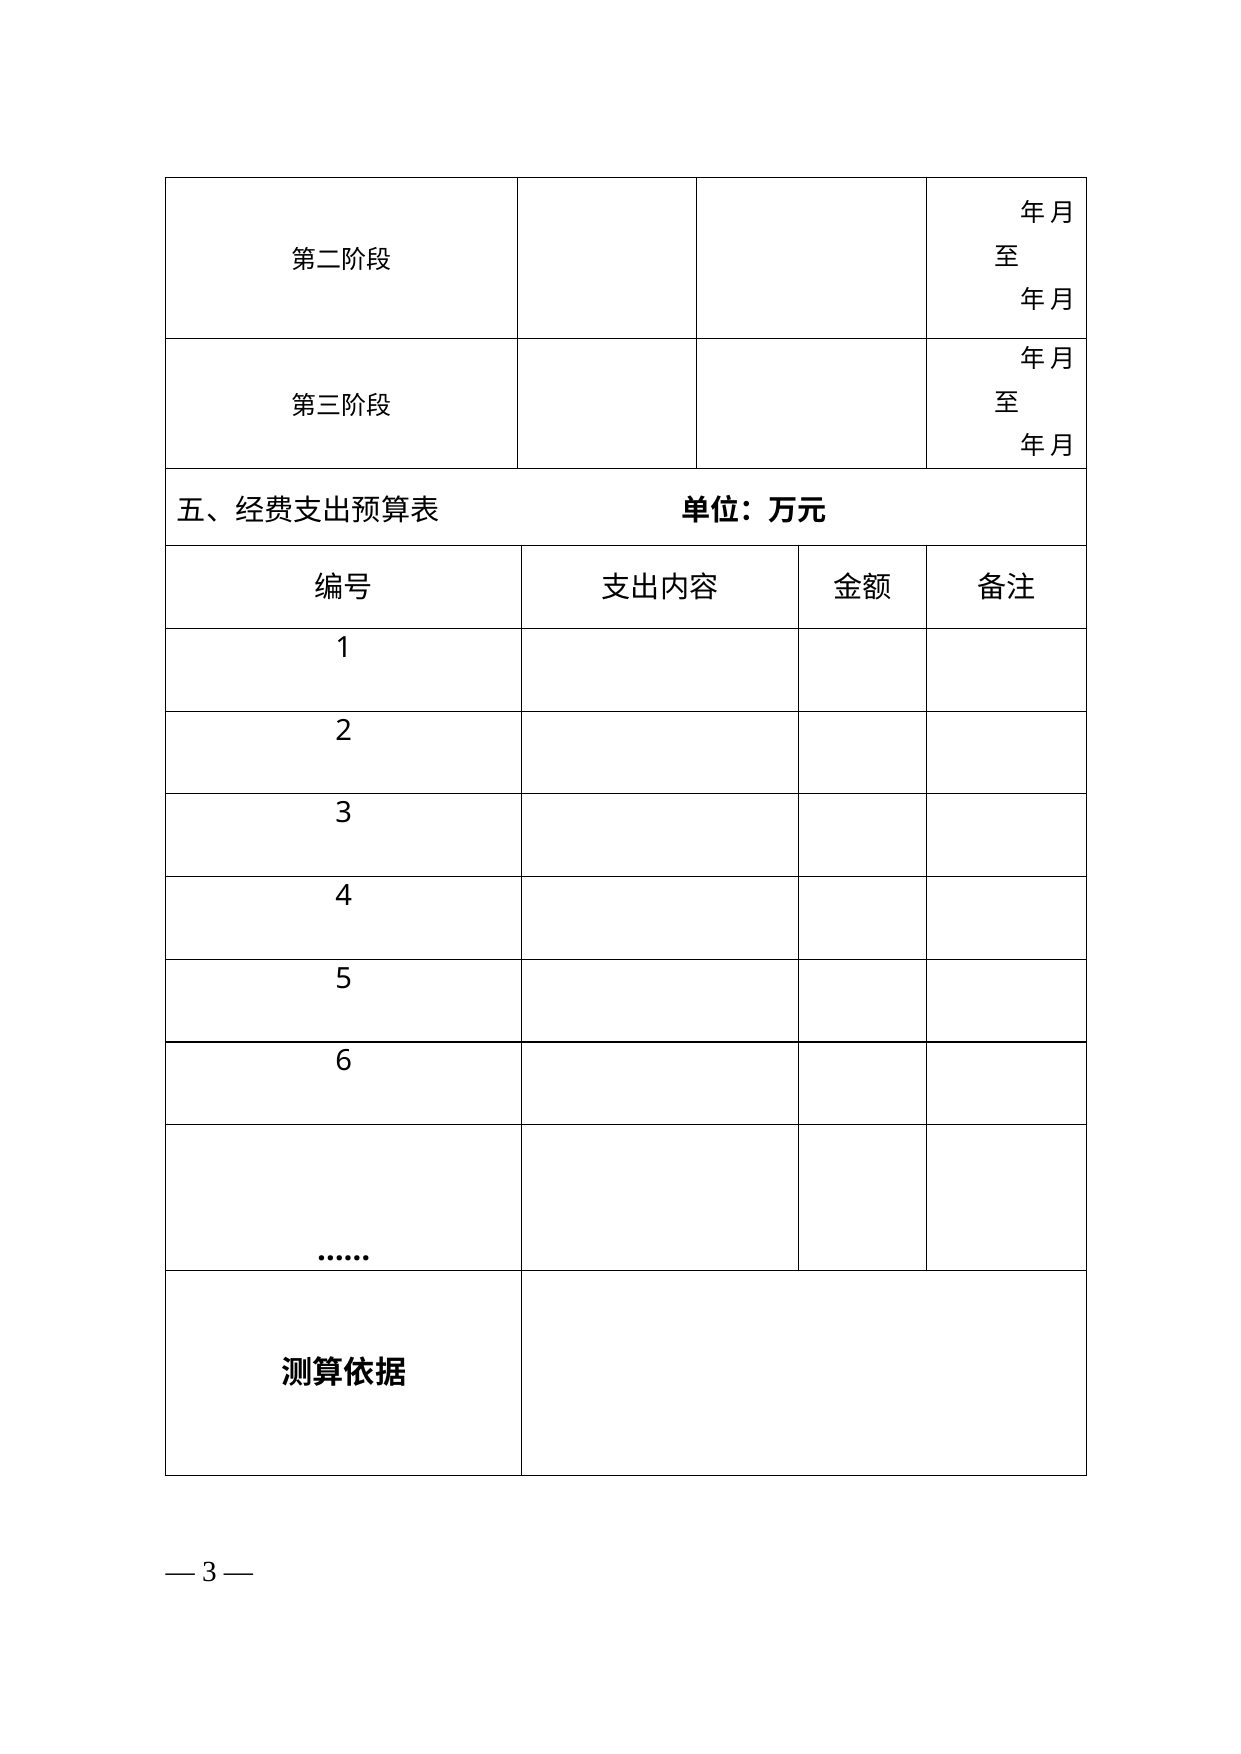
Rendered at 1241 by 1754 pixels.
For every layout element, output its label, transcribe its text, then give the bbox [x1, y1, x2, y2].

table_cell [799, 629, 926, 711]
table_cell [522, 877, 798, 959]
table_cell [799, 877, 926, 959]
table_cell [927, 877, 1086, 959]
table_cell [799, 1125, 926, 1269]
table_cell [697, 178, 926, 337]
table_cell [522, 1271, 1086, 1475]
table_cell [522, 960, 798, 1041]
table_cell [697, 339, 926, 468]
table_cell 备注 [927, 546, 1086, 628]
table_cell 支出内容 [522, 546, 798, 628]
table_cell 金额 [799, 546, 926, 628]
table_cell [927, 1125, 1086, 1269]
table_cell …… [166, 1125, 521, 1269]
table_cell 4 [166, 877, 521, 959]
table_cell [799, 712, 926, 793]
table_cell [927, 794, 1086, 876]
table_cell 测算依据 [166, 1271, 521, 1475]
table_cell [799, 794, 926, 876]
table_cell [927, 960, 1086, 1041]
table_cell [799, 960, 926, 1041]
table_cell 第三阶段 [166, 339, 517, 468]
table_cell 1 [166, 629, 521, 711]
table_cell [927, 629, 1086, 711]
table_cell [518, 178, 696, 337]
table_cell 5 [166, 960, 521, 1041]
table_cell [927, 712, 1086, 793]
table_cell 编号 [166, 546, 521, 628]
table_cell 五、经费支出预算表 单位：万元 [166, 469, 1086, 545]
table_cell 2 [166, 712, 521, 793]
table_cell [799, 1043, 926, 1124]
table_cell [522, 794, 798, 876]
table_cell 年 月 至 年 月 [927, 339, 1086, 468]
table_cell [927, 1043, 1086, 1124]
table_cell 6 [166, 1043, 521, 1124]
table_cell [522, 1125, 798, 1269]
table_cell [522, 712, 798, 793]
table_cell [522, 629, 798, 711]
table_cell [522, 1043, 798, 1124]
table_cell 第二阶段 [166, 178, 517, 337]
table_cell 年 月 至 年 月 [927, 178, 1086, 337]
table_cell 3 [166, 794, 521, 876]
table_cell [518, 339, 696, 468]
